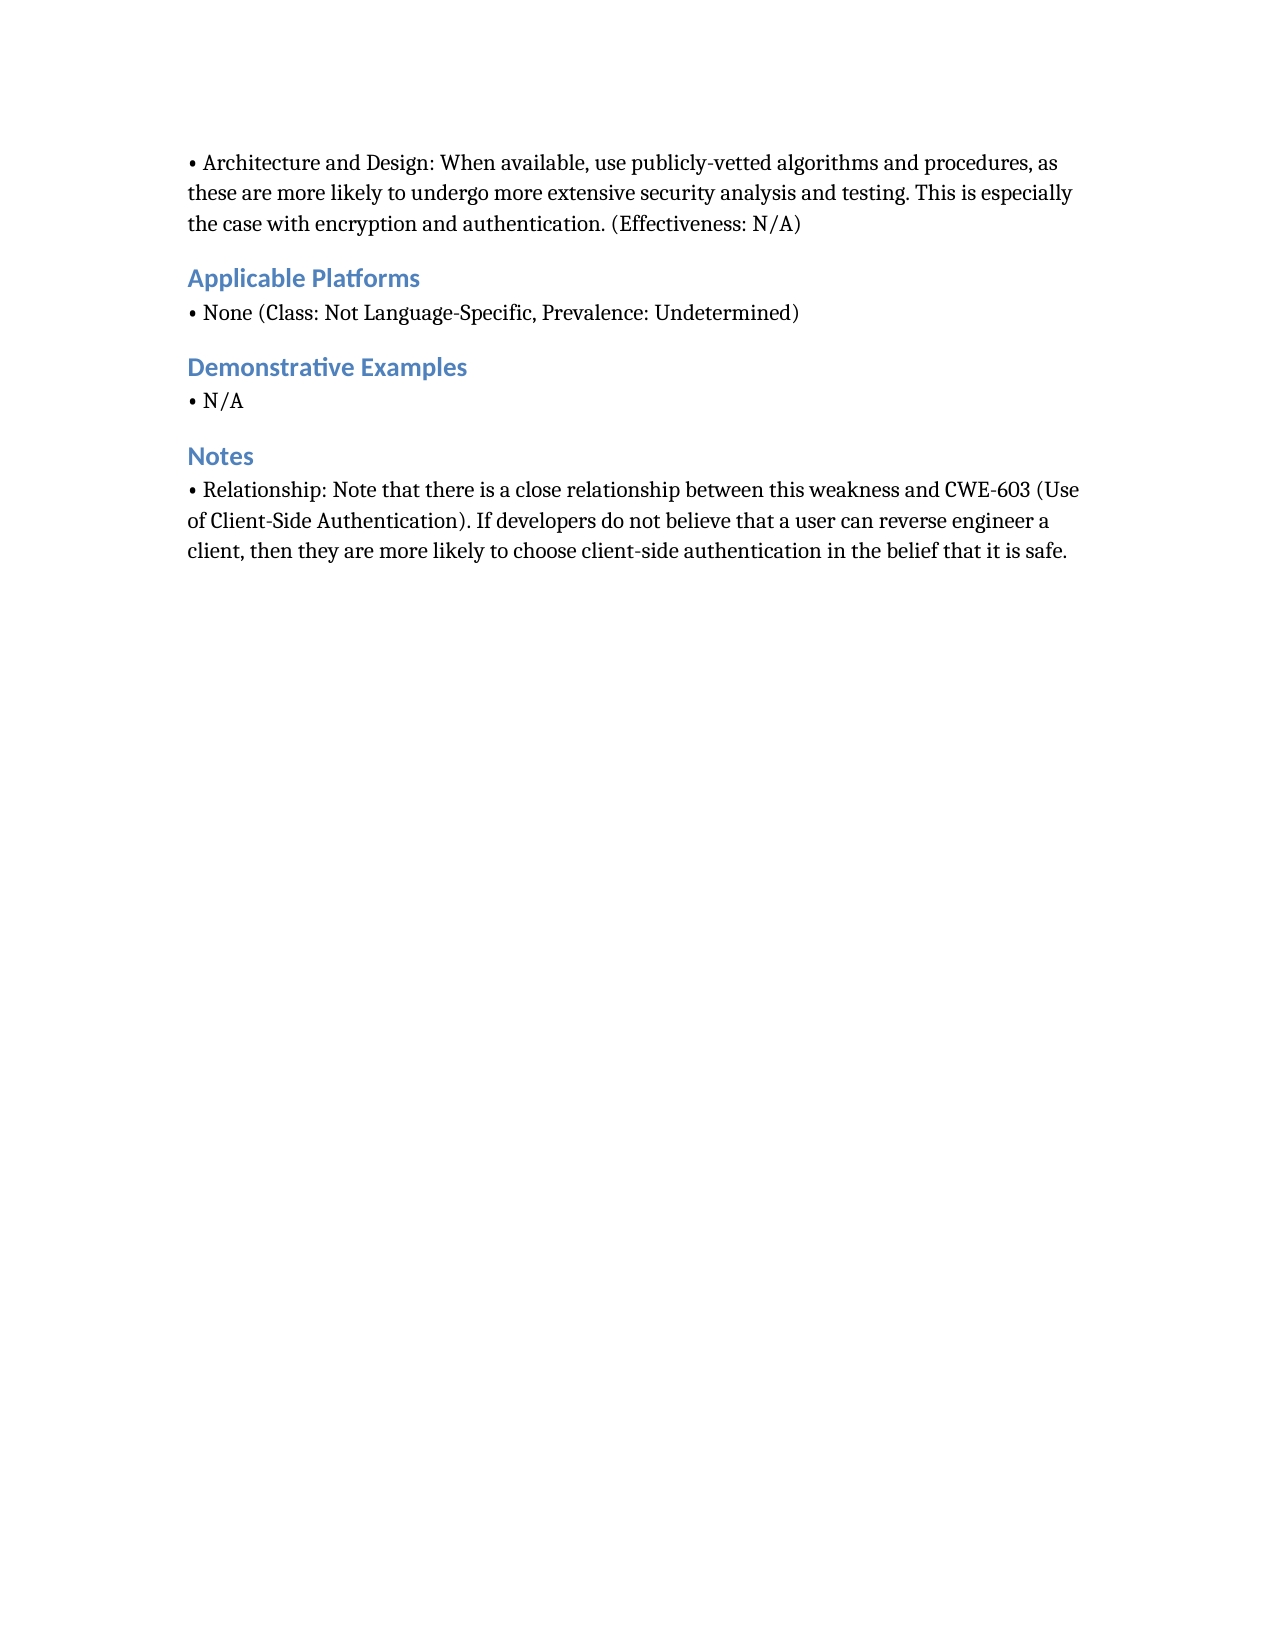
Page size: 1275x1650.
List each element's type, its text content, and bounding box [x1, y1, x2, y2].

subtitle Notes [187, 439, 1087, 472]
subtitle Applicable Platforms [187, 261, 1087, 294]
text • N/A [187, 388, 1087, 415]
text • Architecture and Design: When available, use publicly-vetted algorithms and procedures, as these are more likely to undergo more extensive security analysis and testing. This is especially the case with encryption and authentication. (Effectiveness: N/A) [187, 150, 1087, 237]
text • Relationship: Note that there is a close relationship between this weakness and CWE-603 (Use of Client-Side Authentication). If developers do not believe that a user can reverse engineer a client, then they are more likely to choose client-side authentication in the belief that it is safe. [187, 477, 1087, 564]
text • None (Class: Not Language-Specific, Prevalence: Undetermined) [187, 299, 1087, 326]
subtitle Demonstrative Examples [187, 350, 1087, 383]
